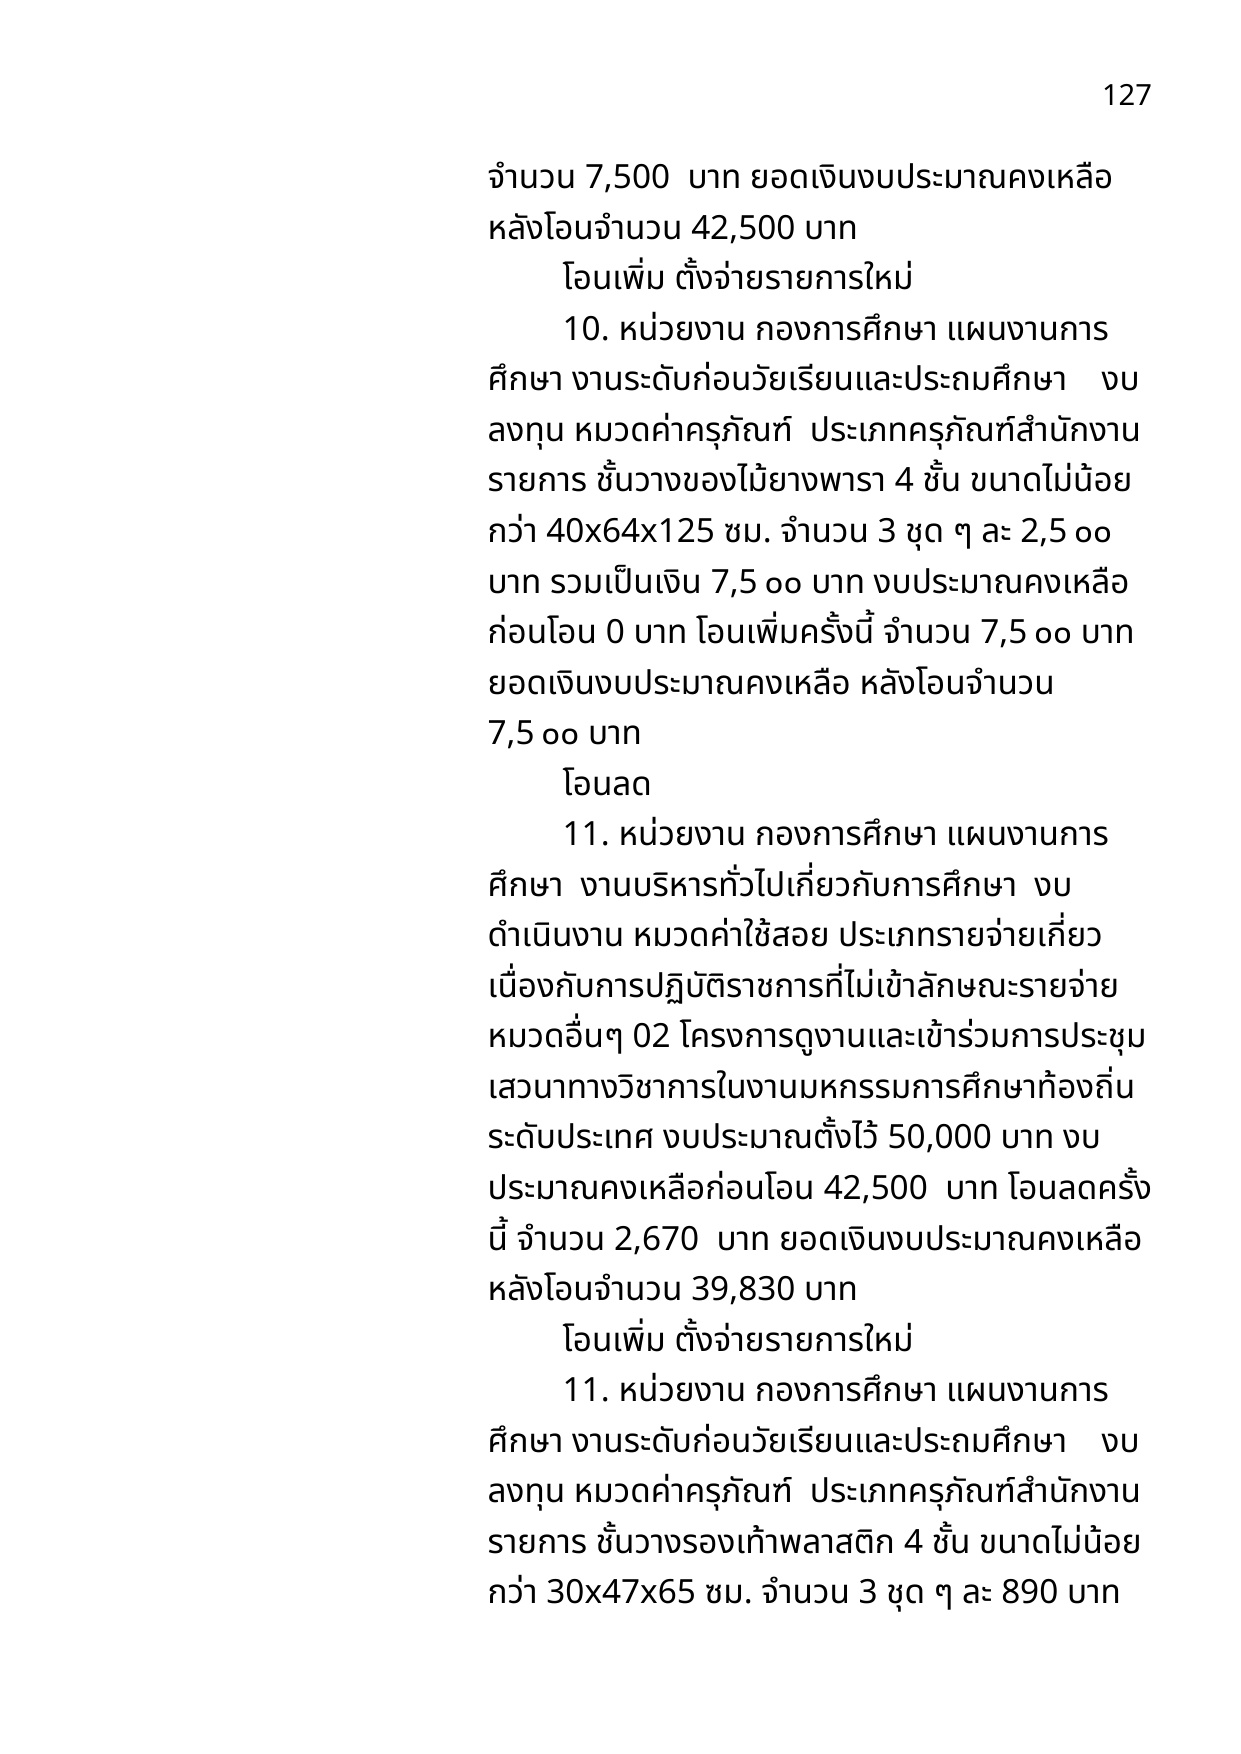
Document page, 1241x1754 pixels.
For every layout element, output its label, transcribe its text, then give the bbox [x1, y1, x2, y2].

text โอนเพิ่ม ตั้งจ่ายรายการใหม่ [187, 254, 1152, 305]
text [487, 153, 1152, 254]
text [487, 1366, 1152, 1619]
text โอนลด [187, 760, 1152, 810]
text 11. หน่วยงาน กองการศึกษา แผนงานการศึกษา งานบริหารทั่วไปเกี่ยวกับการศึกษา งบดำเนินงาน หมวดค่าใช้สอย ประเภทรายจ่ายเกี่ยวเนื่องกับการปฏิบัติราชการที่ไม่เข้าลักษณะรายจ่ายหมวดอื่นๆ 02 โครงการดูงานและเข้าร่วมการประชุมเสวนาทางวิชาการในงานมหกรรมการศึกษาท้องถิ่นระดับประเทศ งบประมาณตั้งไว้ 50,000 บาท งบประมาณคงเหลือก่อนโอน 42,500 บาท โอนลดครั้งนี้ จำนวน 2,670 บาท ยอดเงินงบประมาณคงเหลือหลังโอนจำนวน 39,830 บาท [487, 810, 1152, 1316]
text 10. หน่วยงาน กองการศึกษา แผนงานการศึกษา งานระดับก่อนวัยเรียนและประถมศึกษา งบลงทุน หมวดค่าครุภัณฑ์ ประเภทครุภัณฑ์สำนักงาน รายการ ชั้นวางของไม้ยางพารา 4 ชั้น ขนาดไม่น้อยกว่า 40x64x125 ซม. จำนวน 3 ชุด ๆ ละ 2,5๐๐ บาท รวมเป็นเงิน 7,5๐๐ บาท งบประมาณคงเหลือก่อนโอน 0 บาท โอนเพิ่มครั้งนี้ จำนวน 7,5๐๐ บาท ยอดเงินงบประมาณคงเหลือ หลังโอนจำนวน 7,5๐๐ บาท [487, 305, 1152, 760]
text โอนเพิ่ม ตั้งจ่ายรายการใหม่ [187, 1316, 1152, 1366]
